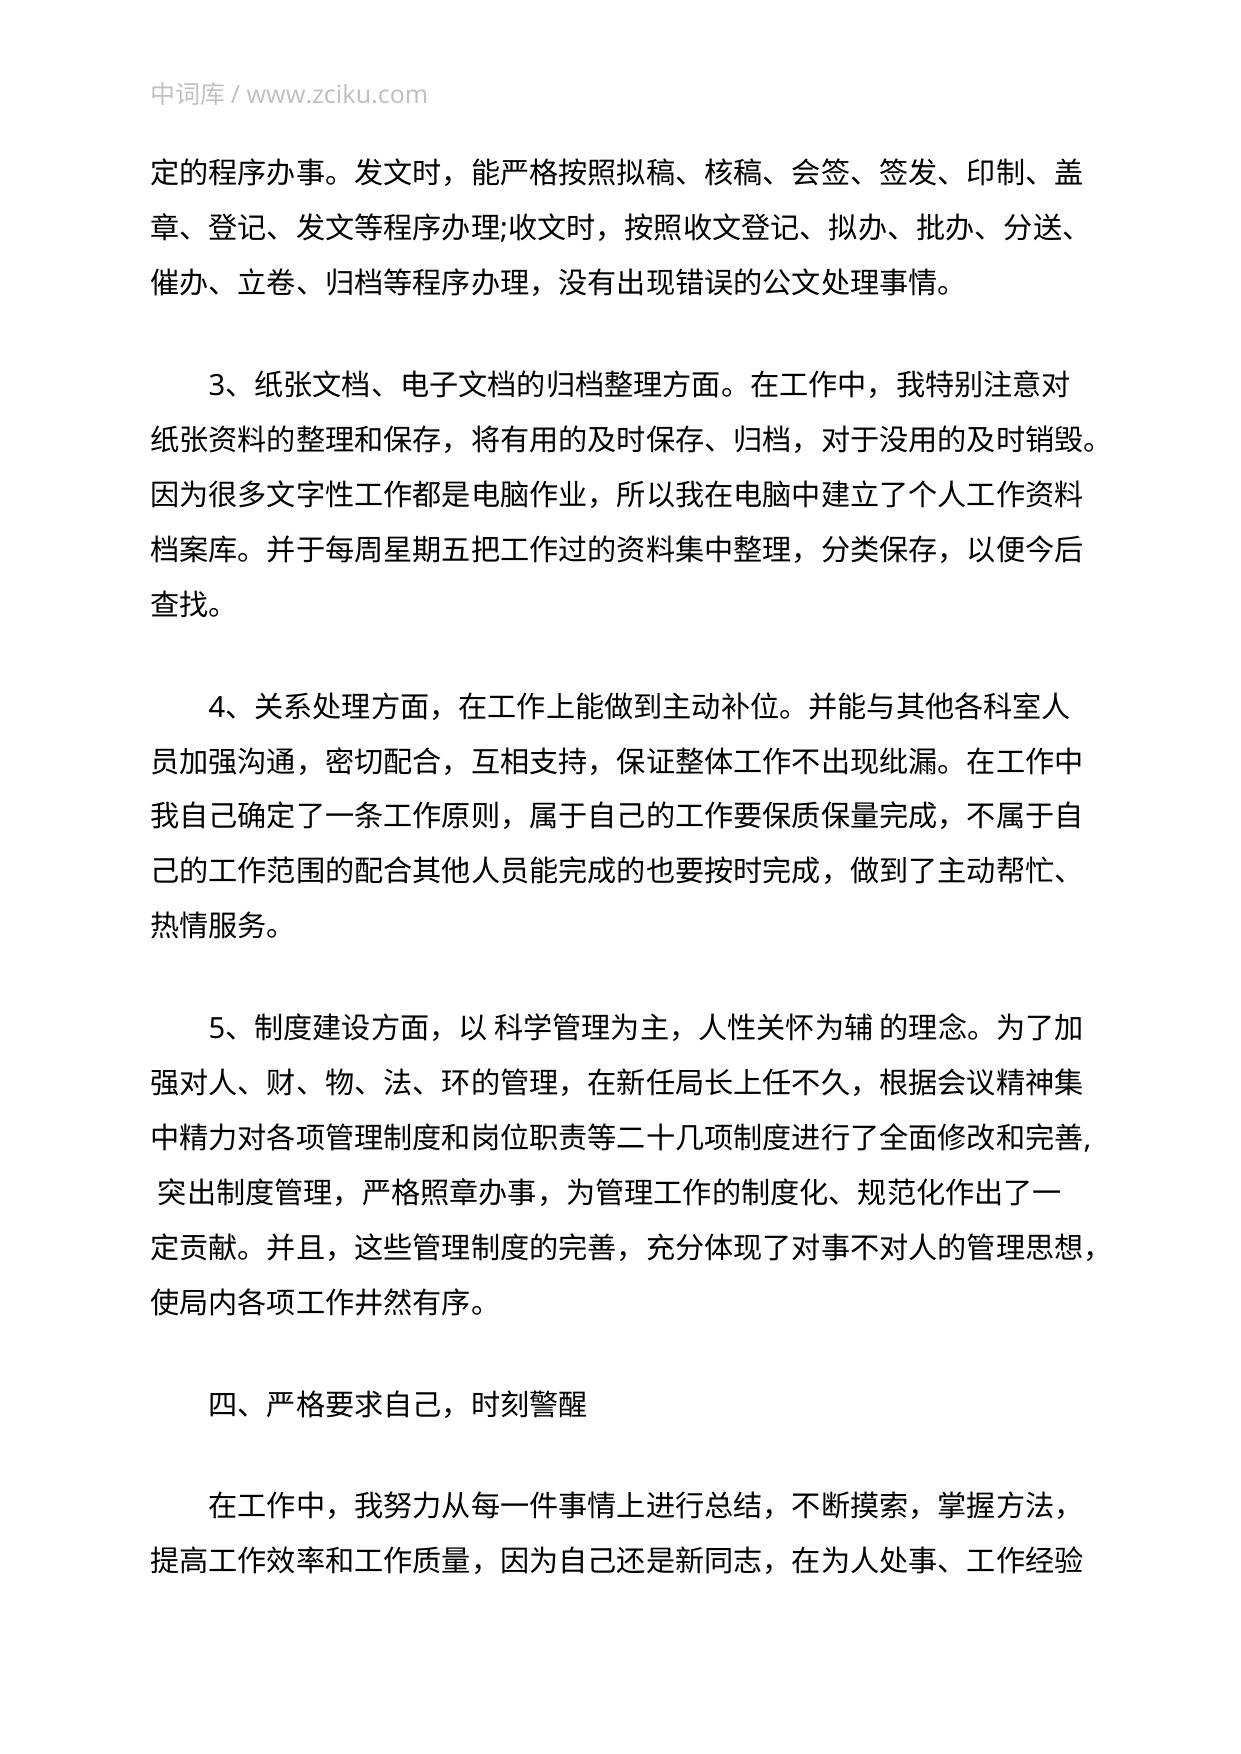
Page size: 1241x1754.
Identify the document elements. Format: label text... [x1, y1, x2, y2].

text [150, 150, 1090, 302]
text 5、制度建设方面，以 科学管理为主，人性关怀为辅 的理念。为了加强对人、财、物、法、环的管理，在新任局长上任不久，根据会议精神集中精力对各项管理制度和岗位职责等二十几项制度进行了全面修改和完善, 突出制度管理，严格照章办事，为管理工作的制度化、规范化作出了一定贡献。并且，这些管理制度的完善，充分体现了对事不对人的管理思想，使局内各项工作井然有序。 [150, 1004, 1090, 1322]
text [150, 1483, 1090, 1580]
text 四、严格要求自己，时刻警醒 [150, 1381, 1090, 1423]
text 3、纸张文档、电子文档的归档整理方面。在工作中，我特别注意对纸张资料的整理和保存，将有用的及时保存、归档，对于没用的及时销毁。因为很多文字性工作都是电脑作业，所以我在电脑中建立了个人工作资料档案库。并于每周星期五把工作过的资料集中整理，分类保存，以便今后查找。 [150, 362, 1090, 624]
text 4、关系处理方面，在工作上能做到主动补位。并能与其他各科室人员加强沟通，密切配合，互相支持，保证整体工作不出现纰漏。在工作中我自己确定了一条工作原则，属于自己的工作要保质保量完成，不属于自己的工作范围的配合其他人员能完成的也要按时完成，做到了主动帮忙、热情服务。 [150, 683, 1090, 945]
